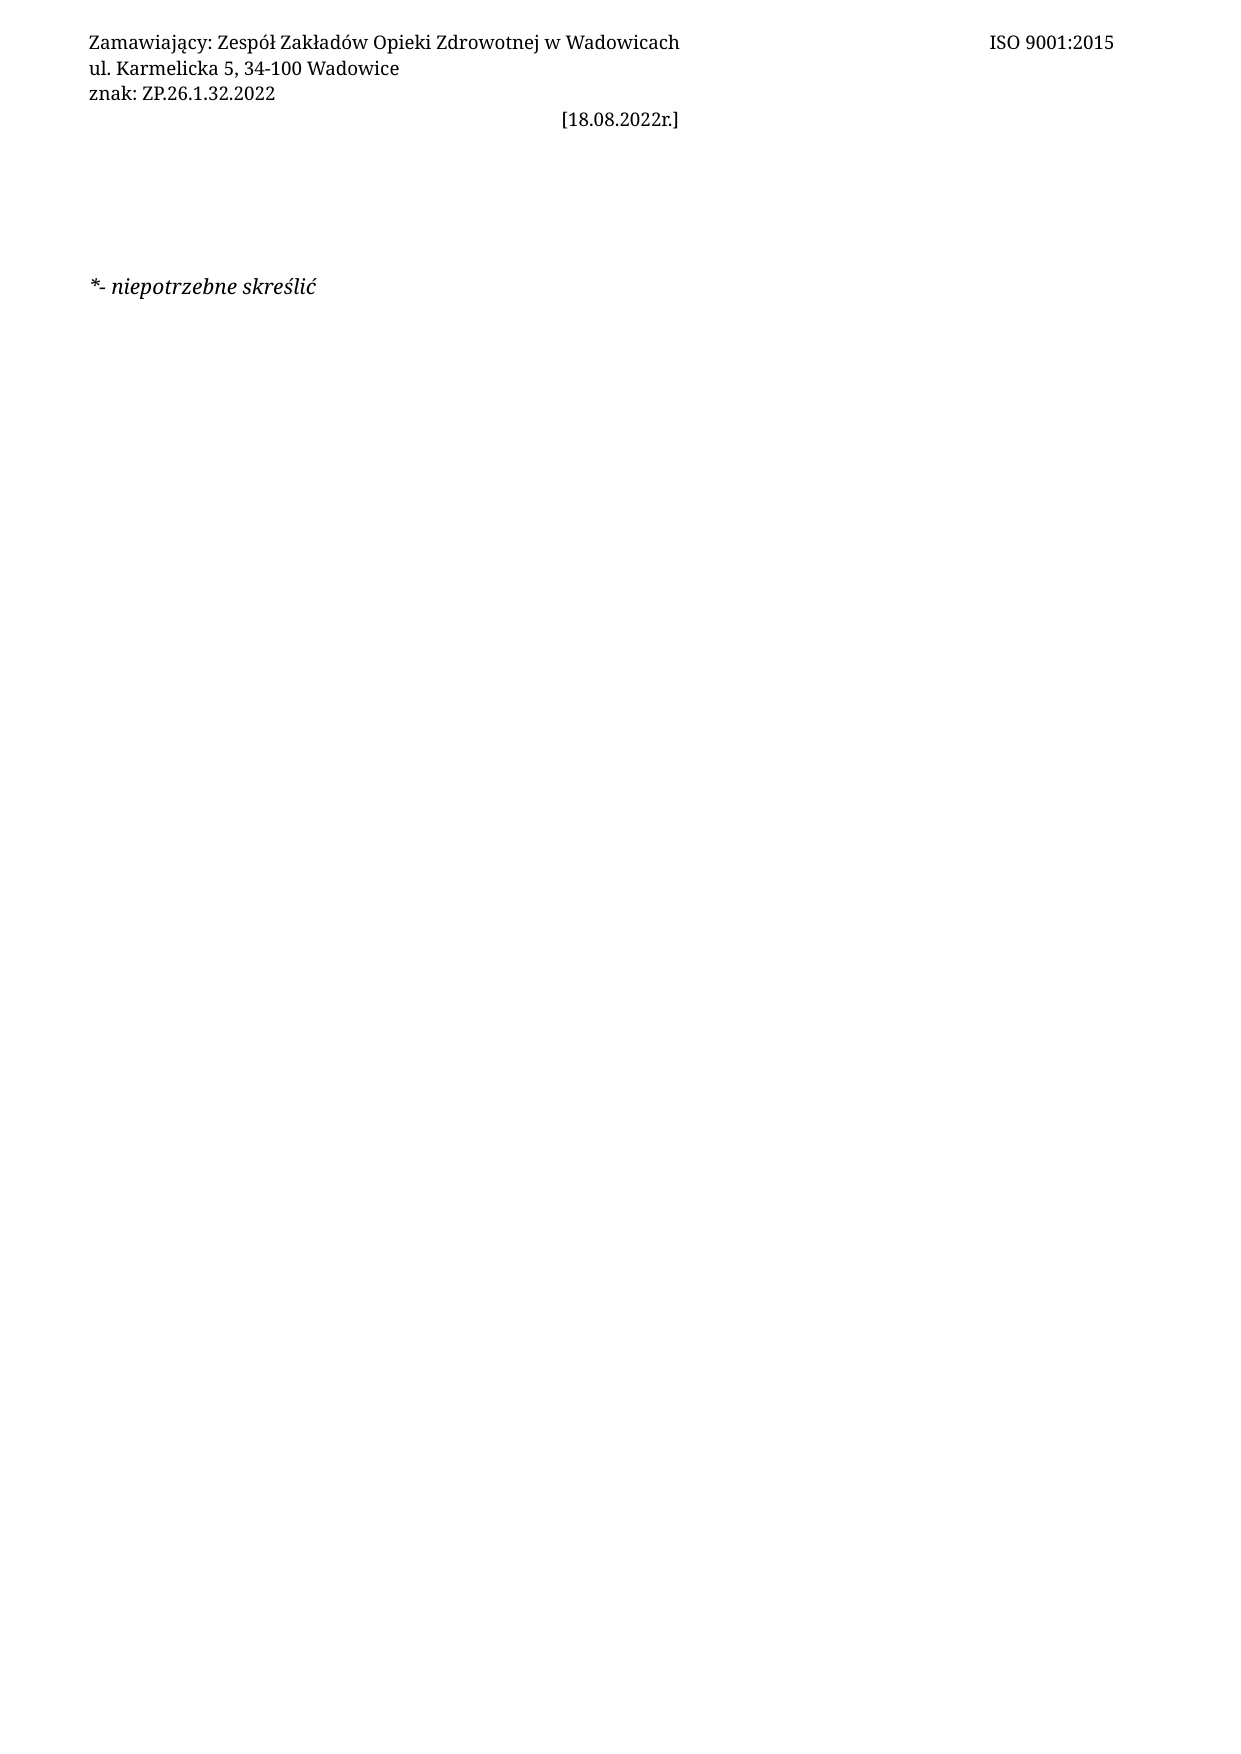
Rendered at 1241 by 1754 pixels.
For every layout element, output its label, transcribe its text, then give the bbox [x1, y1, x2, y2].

text *- niepotrzebne skreślić [89, 272, 1152, 301]
